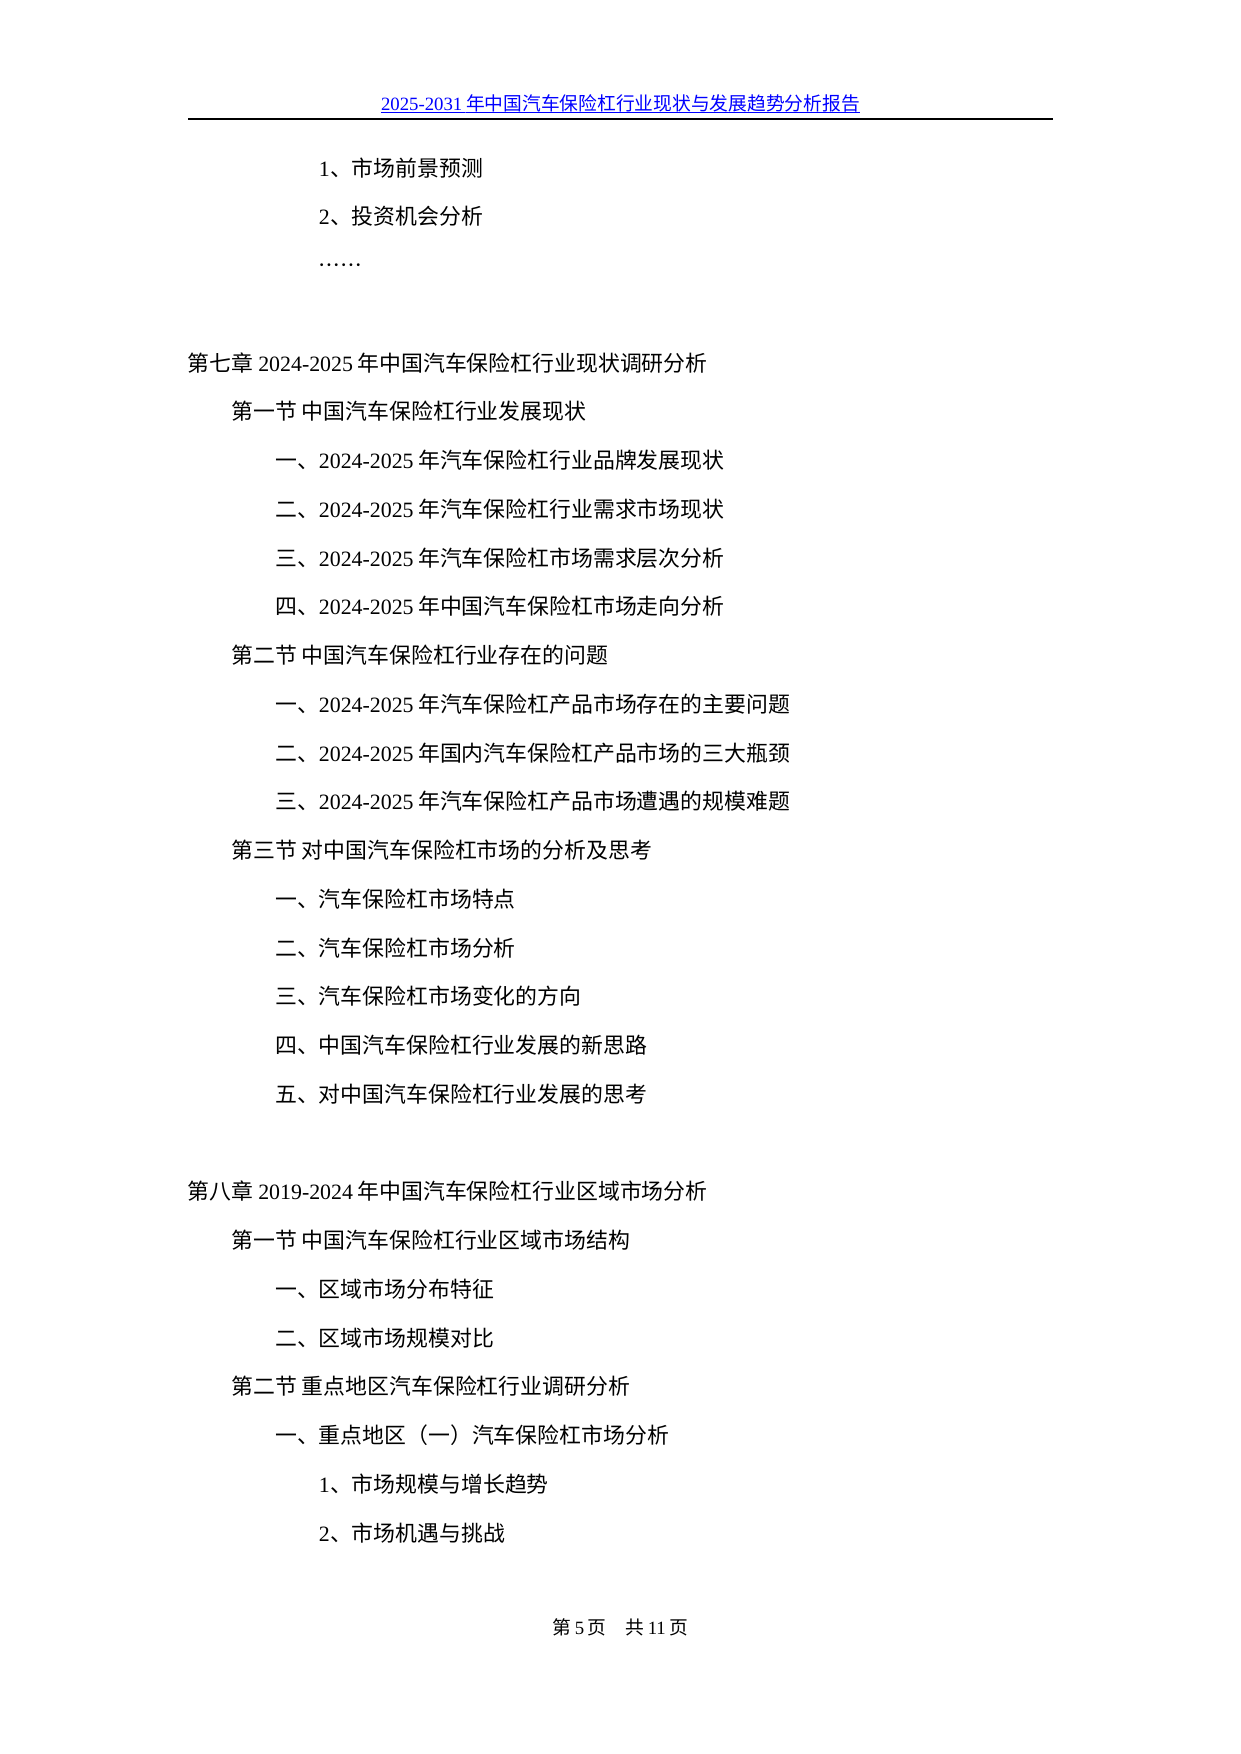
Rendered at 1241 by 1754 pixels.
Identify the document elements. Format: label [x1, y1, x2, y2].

text [187, 150, 1053, 1548]
